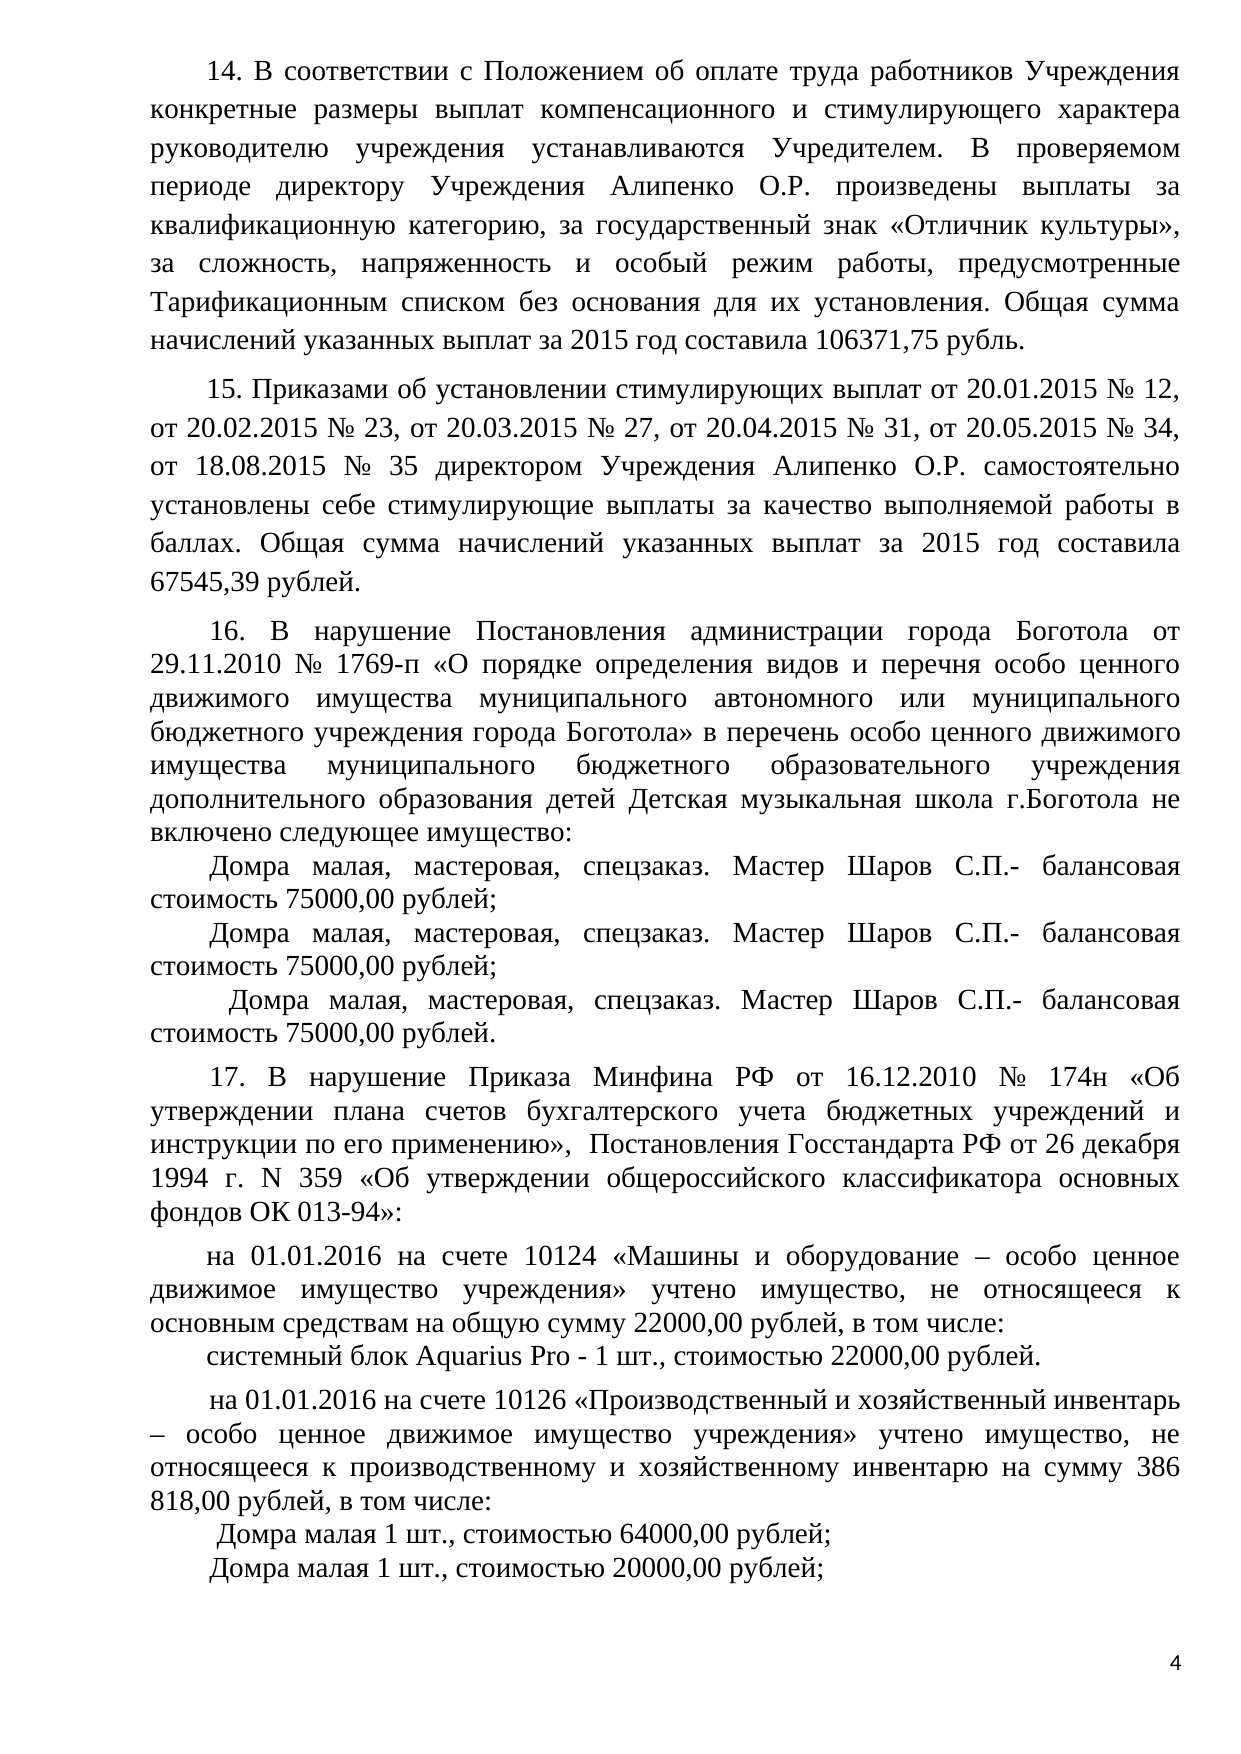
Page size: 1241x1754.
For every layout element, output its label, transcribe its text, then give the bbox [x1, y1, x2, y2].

text системный блок Aquarius Pro - 1 шт., стоимостью 22000,00 рублей. [150, 1338, 1181, 1372]
text 17. В нарушение Приказа Минфина РФ от 16.12.2010 № 174н «Об утверждении плана счетов бухгалтерского учета бюджетных учреждений и инструкции по его применению», Постановления Госстандарта РФ от 26 декабря 1994 г. N 359 «Об утверждении общероссийского классификатора основных фондов ОК 013-94»: [150, 1059, 1181, 1227]
text Домра малая, мастеровая, спецзаказ. Мастер Шаров С.П.- балансовая стоимость 75000,00 рублей; [150, 915, 1181, 982]
text Домра малая, мастеровая, спецзаказ. Мастер Шаров С.П.- балансовая стоимость 75000,00 рублей; [150, 848, 1181, 915]
text 16. В нарушение Постановления администрации города Боготола от 29.11.2010 № 1769-п «О порядке определения видов и перечня особо ценного движимого имущества муниципального автономного или муниципального бюджетного учреждения города Боготола» в перечень особо ценного движимого имущества муниципального бюджетного образовательного учреждения дополнительного образования детей Детская музыкальная школа г.Боготола не включено следующее имущество: [150, 613, 1181, 848]
text Домра малая 1 шт., стоимостью 64000,00 рублей; [150, 1516, 1181, 1550]
text Домра малая 1 шт., стоимостью 20000,00 рублей; [150, 1550, 1181, 1583]
text Домра малая, мастеровая, спецзаказ. Мастер Шаров С.П.- балансовая стоимость 75000,00 рублей. [150, 982, 1181, 1049]
text на 01.01.2016 на счете 10126 «Производственный и хозяйственный инвентарь – особо ценное движимое имущество учреждения» учтено имущество, не относящееся к производственному и хозяйственному инвентарю на сумму 386 818,00 рублей, в том числе: [150, 1382, 1181, 1516]
text 14. В соответствии с Положением об оплате труда работников Учреждения конкретные размеры выплат компенсационного и стимулирующего характера руководителю учреждения устанавливаются Учредителем. В проверяемом периоде директору Учреждения Алипенко О.Р. произведены выплаты за квалификационную категорию, за государственный знак «Отличник культуры», за сложность, напряженность и особый режим работы, предусмотренные Тарификационным списком без основания для их установления. Общая сумма начислений указанных выплат за 2015 год составила 106371,75 рубль. [150, 53, 1181, 356]
text на 01.01.2016 на счете 10124 «Машины и оборудование – особо ценное движимое имущество учреждения» учтено имущество, не относящееся к основным средствам на общую сумму 22000,00 рублей, в том числе: [150, 1238, 1181, 1338]
text 15. Приказами об установлении стимулирующих выплат от 20.01.2015 № 12, от 20.02.2015 № 23, от 20.03.2015 № 27, от 20.04.2015 № 31, от 20.05.2015 № 34, от 18.08.2015 № 35 директором Учреждения Алипенко О.Р. самостоятельно установлены себе стимулирующие выплаты за качество выполняемой работы в баллах. Общая сумма начислений указанных выплат за 2015 год составила 67545,39 рублей. [150, 371, 1181, 598]
